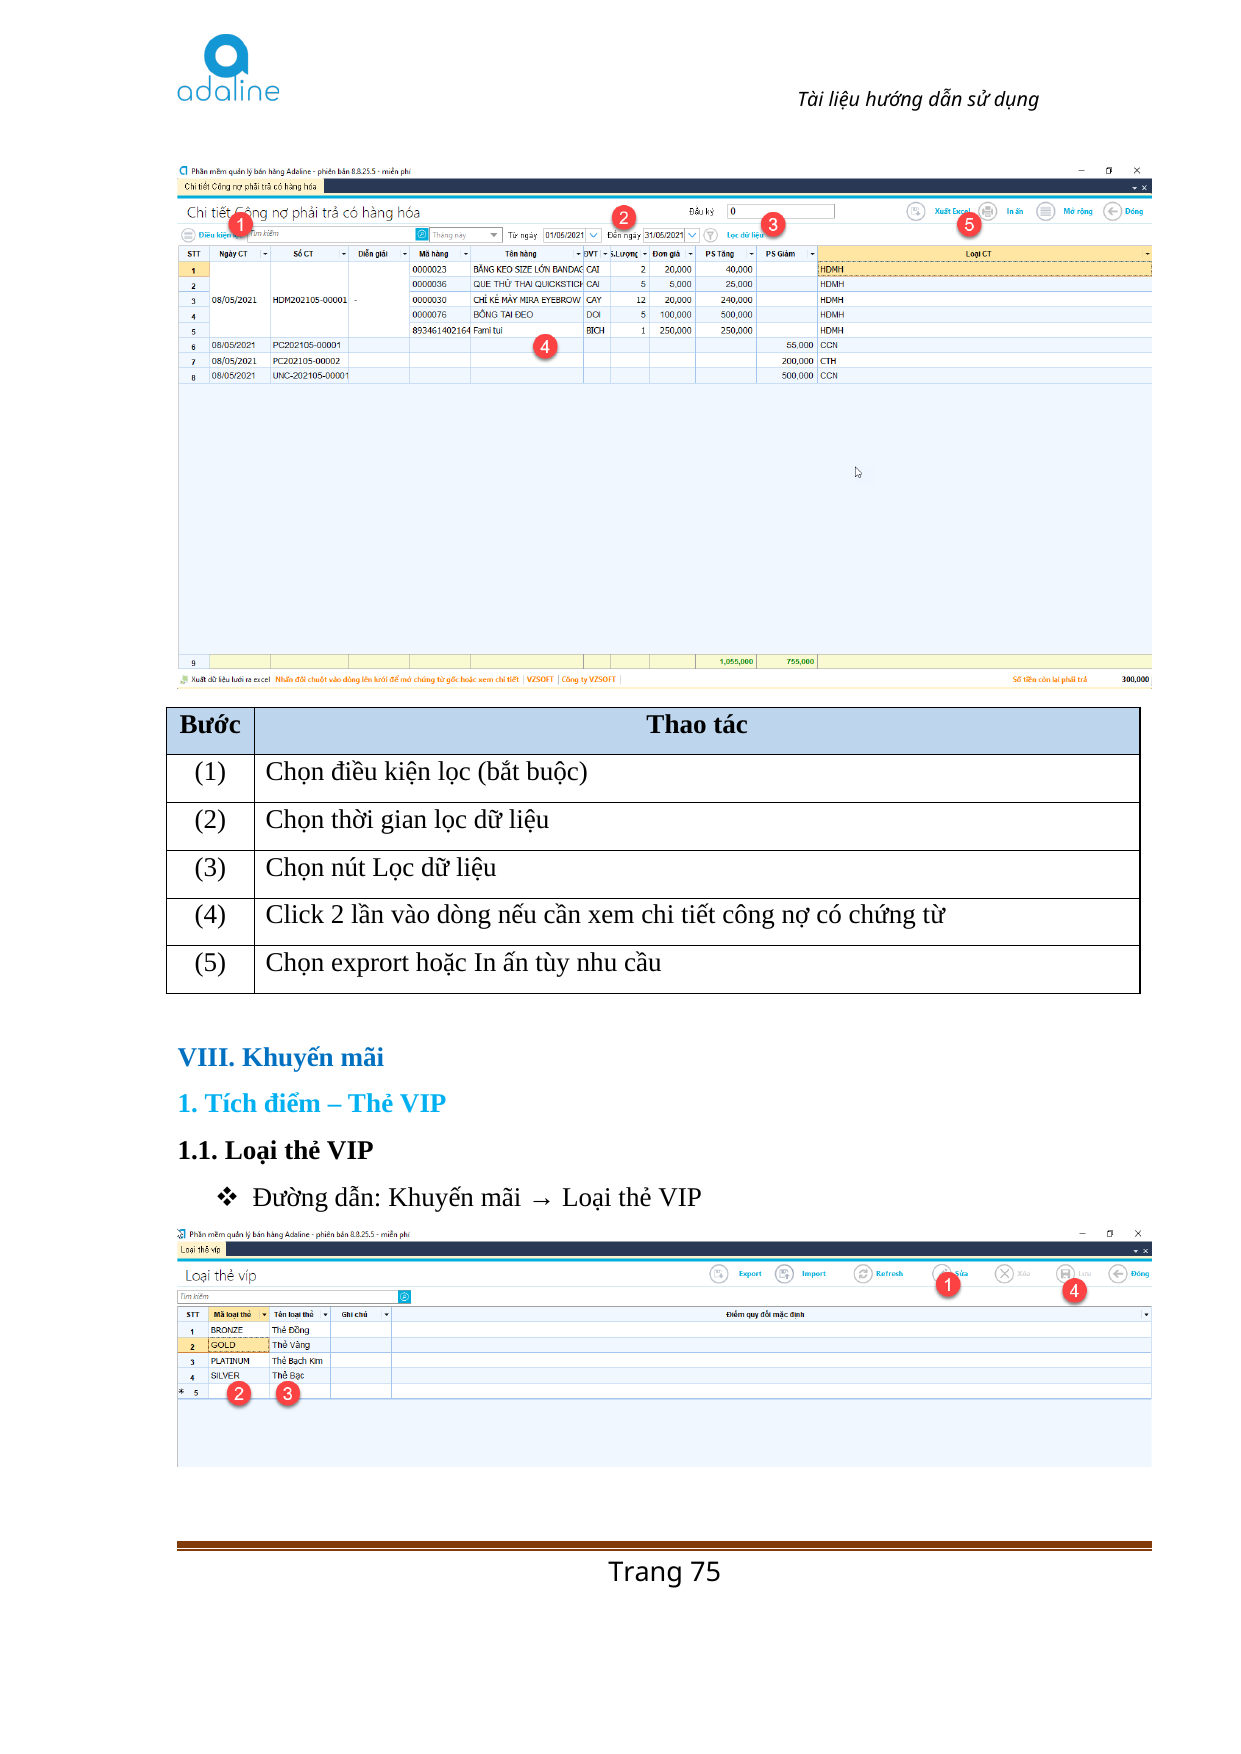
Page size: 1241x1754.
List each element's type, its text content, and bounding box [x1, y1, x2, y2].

picture [177, 199, 1152, 689]
picture [177, 1262, 1152, 1467]
table_header Bước [167, 708, 254, 754]
subtitle 1. Tích điểm – Thẻ VIP [177, 1087, 1152, 1118]
picture [177, 1227, 1152, 1258]
table_cell Click 2 lần vào dòng nếu cần xem chi tiết công nợ có chứng từ [255, 899, 1139, 945]
table_cell (5) [167, 946, 254, 993]
table_cell Chọn nút Lọc dữ liệu [255, 851, 1139, 897]
table_cell (1) [167, 755, 254, 802]
table_cell Chọn exprort hoặc In ấn tùy nhu cầu [255, 946, 1139, 993]
table_cell (2) [167, 803, 254, 850]
table_header Thao tác [255, 708, 1139, 754]
picture [177, 164, 1152, 195]
subtitle Khuyến mãi [177, 1041, 1152, 1072]
table_cell (3) [167, 851, 254, 897]
table_cell (4) [167, 899, 254, 945]
subtitle 1.1. Loại thẻ VIP [177, 1134, 1152, 1165]
list Đường dẫn: Khuyến mãi → Loại thẻ VIP [215, 1181, 1152, 1212]
table_cell Chọn điều kiện lọc (bắt buộc) [255, 755, 1139, 802]
picture [177, 29, 280, 107]
table_cell Chọn thời gian lọc dữ liệu [255, 803, 1139, 850]
